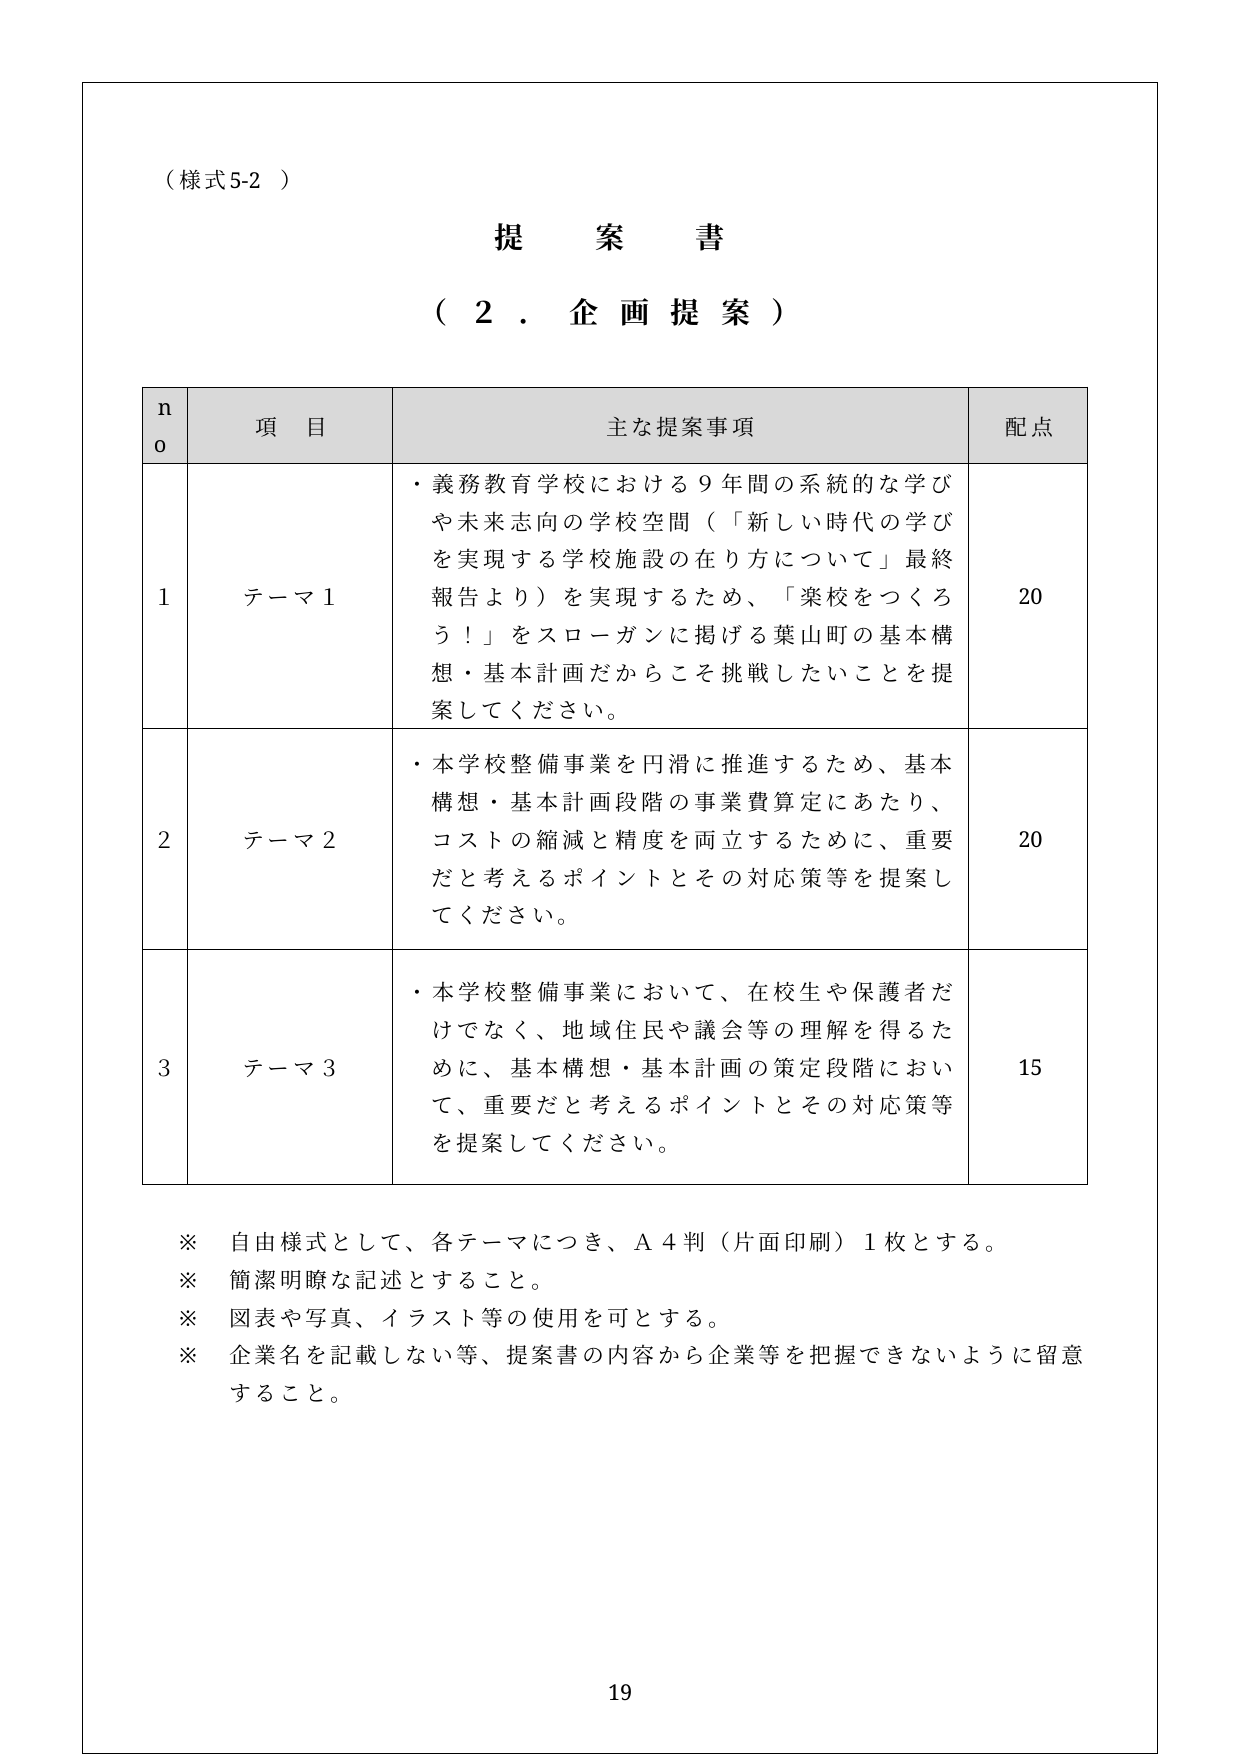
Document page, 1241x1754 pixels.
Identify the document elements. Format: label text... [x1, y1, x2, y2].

table_cell テーマ１ [188, 464, 392, 728]
table_cell ・義務教育学校における９年間の系統的な学びや未来志向の学校空間（「新しい時代の学びを実現する学校施設の在り方について」最終報告より）を実現するため、「楽校をつくろう！」をスローガンに掲げる葉山町の基本構想・基本計画だからこそ挑戦したいことを提案してください。 [393, 464, 968, 728]
table_header 主な提案事項 [393, 388, 968, 463]
table_cell 20 [969, 464, 1087, 728]
table_header 項 目 [188, 388, 392, 463]
table_header 配点 [969, 388, 1087, 463]
table_header no [143, 388, 187, 463]
subtitle （様式5-2） [154, 160, 1086, 198]
text 提 案 書 [154, 198, 1086, 273]
table_cell ・本学校整備事業を円滑に推進するため、基本構想・基本計画段階の事業費算定にあたり、コストの縮減と精度を両立するために、重要だと考えるポイントとその対応策等を提案してください。 [393, 729, 968, 948]
list 自由様式として、各テーマにつき、Ａ４判（片面印刷）１枚とする。 [176, 1223, 1086, 1260]
table_cell ３ [143, 950, 187, 1184]
table_cell ２ [143, 729, 187, 948]
table_cell テーマ２ [188, 729, 392, 948]
table_cell １ [143, 464, 187, 728]
table_cell 20 [969, 729, 1087, 948]
table_cell テーマ３ [188, 950, 392, 1184]
list 企業名を記載しない等、提案書の内容から企業等を把握できないように留意すること。 [176, 1336, 1086, 1411]
table_cell ・本学校整備事業において、在校生や保護者だけでなく、地域住民や議会等の理解を得るために、基本構想・基本計画の策定段階において、重要だと考えるポイントとその対応策等を提案してください。 [393, 950, 968, 1184]
list 簡潔明瞭な記述とすること。 [176, 1260, 1086, 1298]
list 図表や写真、イラスト等の使用を可とする。 [176, 1298, 1086, 1336]
table_cell 15 [969, 950, 1087, 1184]
text （２．企画提案） [154, 273, 1086, 349]
